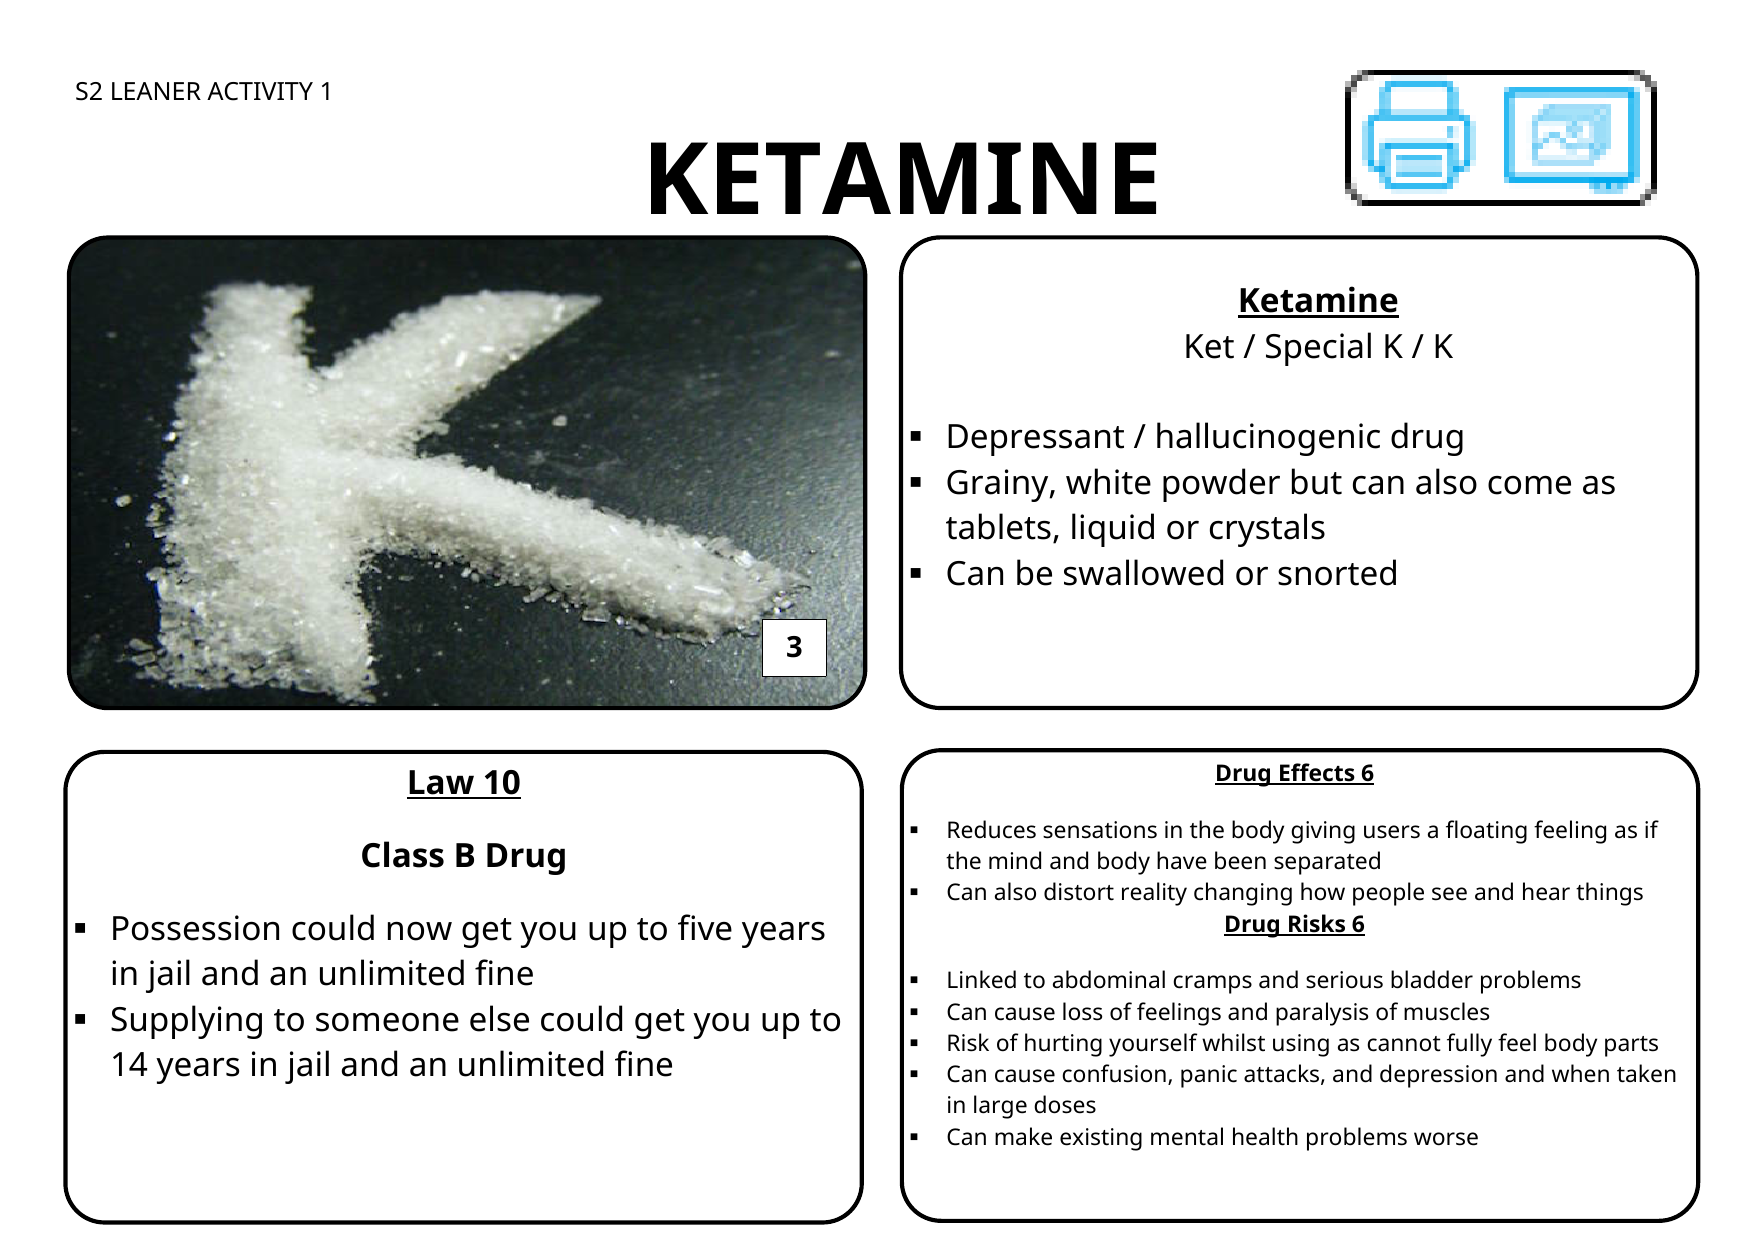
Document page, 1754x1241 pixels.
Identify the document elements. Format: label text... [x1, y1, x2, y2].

picture [71, 240, 863, 706]
picture [1329, 53, 1669, 234]
list KETAMINE [131, 108, 1679, 244]
